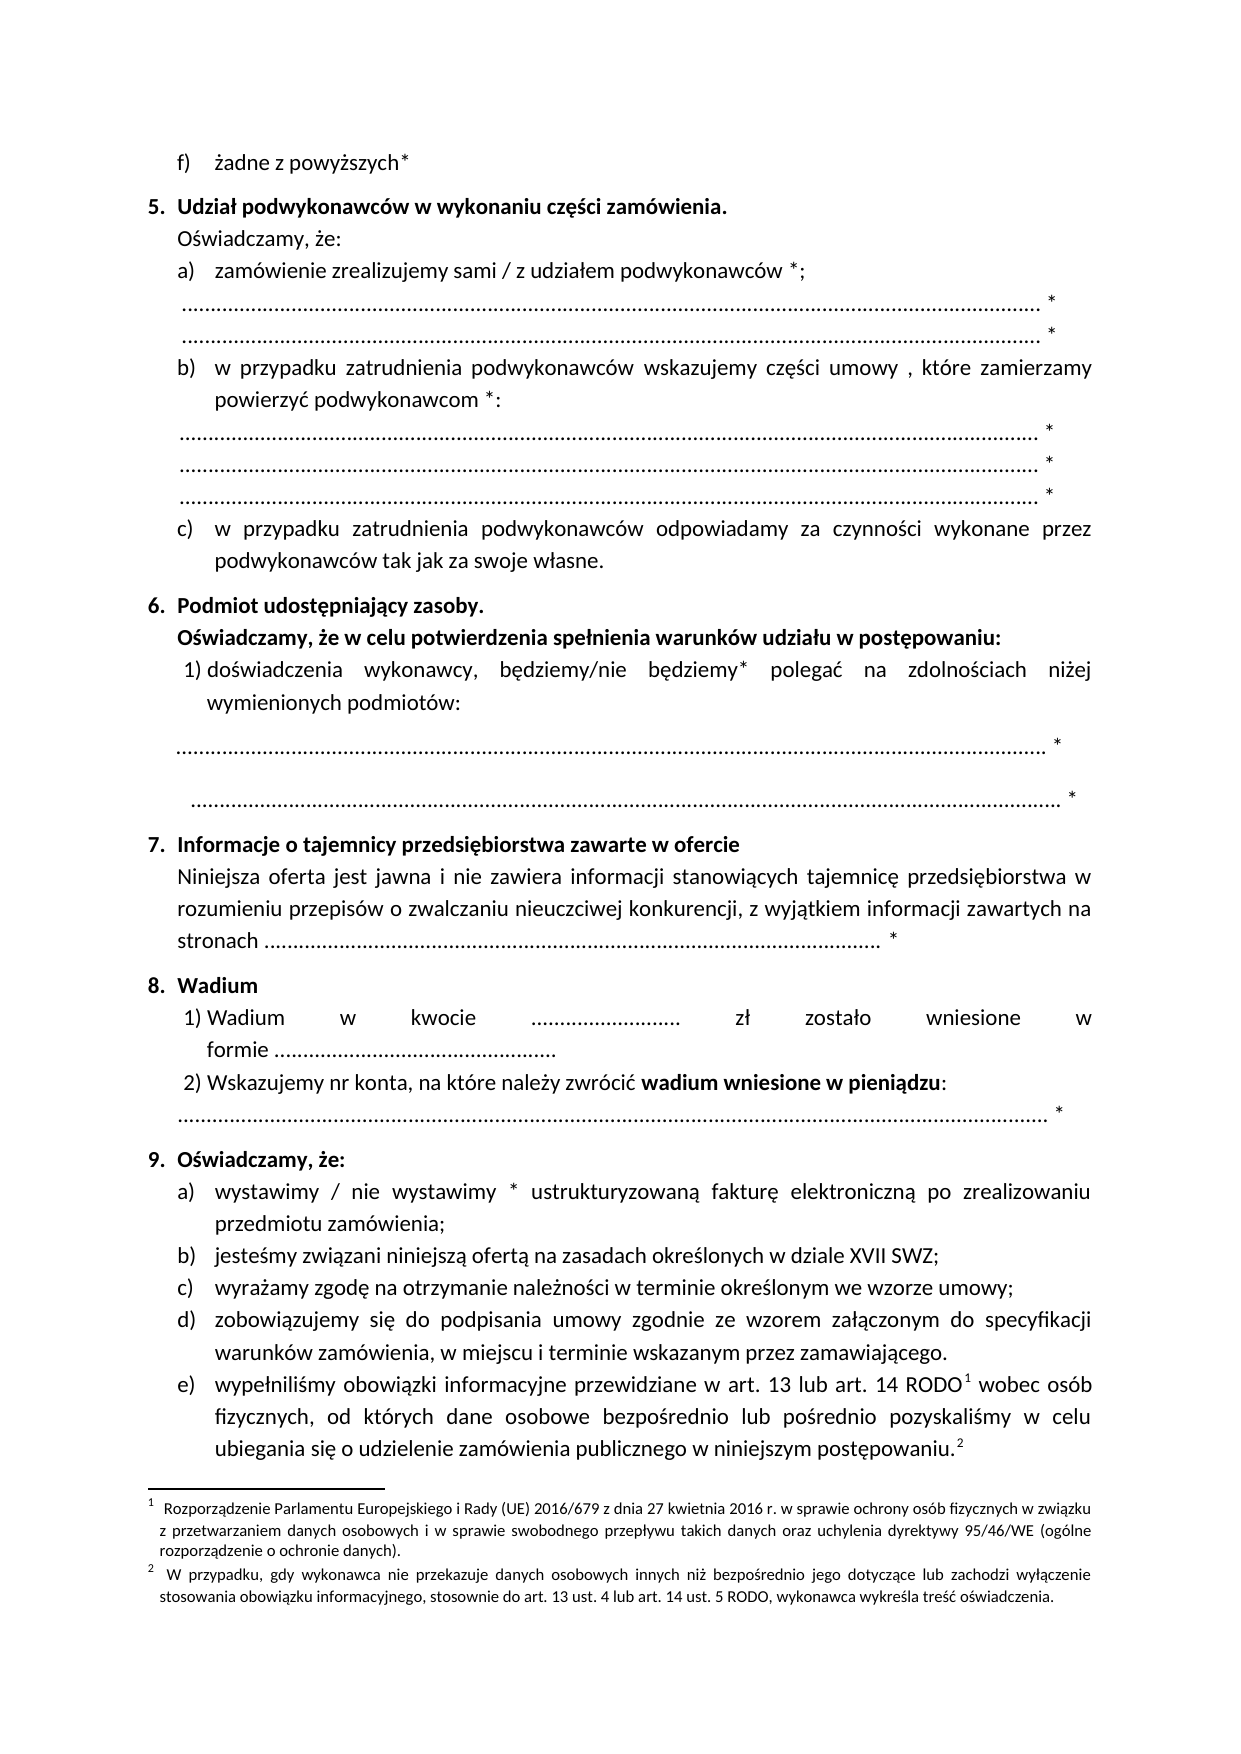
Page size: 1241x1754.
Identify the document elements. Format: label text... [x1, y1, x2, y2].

list Wadium [148, 971, 1093, 999]
list zobowiązujemy się do podpisania umowy zgodnie ze wzorem załączonym do specyfikacji warunków zamówienia, w miejscu i terminie wskazanym przez zamawiającego. [177, 1306, 1093, 1366]
text ..................................................................................................................................................... * [179, 482, 1093, 510]
list wypełniliśmy obowiązki informacyjne przewidziane w art. 13 lub art. 14 RODO wobec osób fizycznych, od których dane osobowe bezpośrednio lub pośrednio pozyskaliśmy w celu ubiegania się o udzielenie zamówienia publicznego w niniejszym postępowaniu. [177, 1370, 1093, 1462]
list wyrażamy zgodę na otrzymanie należności w terminie określonym we wzorze umowy; [177, 1273, 1093, 1301]
text ....................................................................................................................................................... * [177, 1100, 1093, 1128]
list Podmiot udostępniający zasoby. [148, 591, 1093, 619]
text ..................................................................................................................................................... * [179, 418, 1093, 446]
text ..................................................................................................................................................... * [148, 289, 1093, 317]
list wystawimy / nie wystawimy * ustrukturyzowaną fakturę elektroniczną po zrealizowaniu przedmiotu zamówienia; [177, 1177, 1093, 1237]
text ..................................................................................................................................................... * [148, 321, 1093, 349]
list Wadium w kwocie .......................... zł zostało wniesione w formie ................................................. [183, 1003, 1093, 1064]
list Informacje o tajemnicy przedsiębiorstwa zawarte w ofercie [148, 830, 1093, 858]
list w przypadku zatrudnienia podwykonawców wskazujemy części umowy , które zamierzamy powierzyć podwykonawcom *: [177, 353, 1093, 413]
list Wskazujemy nr konta, na które należy zwrócić wadium wniesione w pieniądzu: [183, 1068, 1093, 1096]
list w przypadku zatrudnienia podwykonawców odpowiadamy za czynności wykonane przez podwykonawców tak jak za swoje własne. [177, 514, 1093, 574]
text ..................................................................................................................................................... * [179, 450, 1093, 478]
list jesteśmy związani niniejszą ofertą na zasadach określonych w dziale XVII SWZ; [177, 1241, 1093, 1269]
text Niniejsza oferta jest jawna i nie zawiera informacji stanowiących tajemnicę przedsiębiorstwa w rozumieniu przepisów o zwalczaniu nieuczciwej konkurencji, z wyjątkiem informacji zawartych na stronach ........................................................................................................... * [177, 862, 1093, 954]
text ....................................................................................................................................................... * [148, 732, 1093, 760]
list żadne z powyższych* [177, 148, 1093, 176]
list Udział podwykonawców w wykonaniu części zamówienia. [148, 192, 1093, 220]
text Oświadczamy, że: [177, 224, 1093, 252]
text ....................................................................................................................................................... * [177, 785, 1093, 813]
text Oświadczamy, że w celu potwierdzenia spełnienia warunków udziału w postępowaniu: [177, 623, 1093, 651]
list doświadczenia wykonawcy, będziemy/nie będziemy* polegać na zdolnościach niżej wymienionych podmiotów: [183, 655, 1093, 716]
list zamówienie zrealizujemy sami / z udziałem podwykonawców *; [177, 257, 1093, 285]
list Oświadczamy, że: [148, 1145, 1093, 1173]
